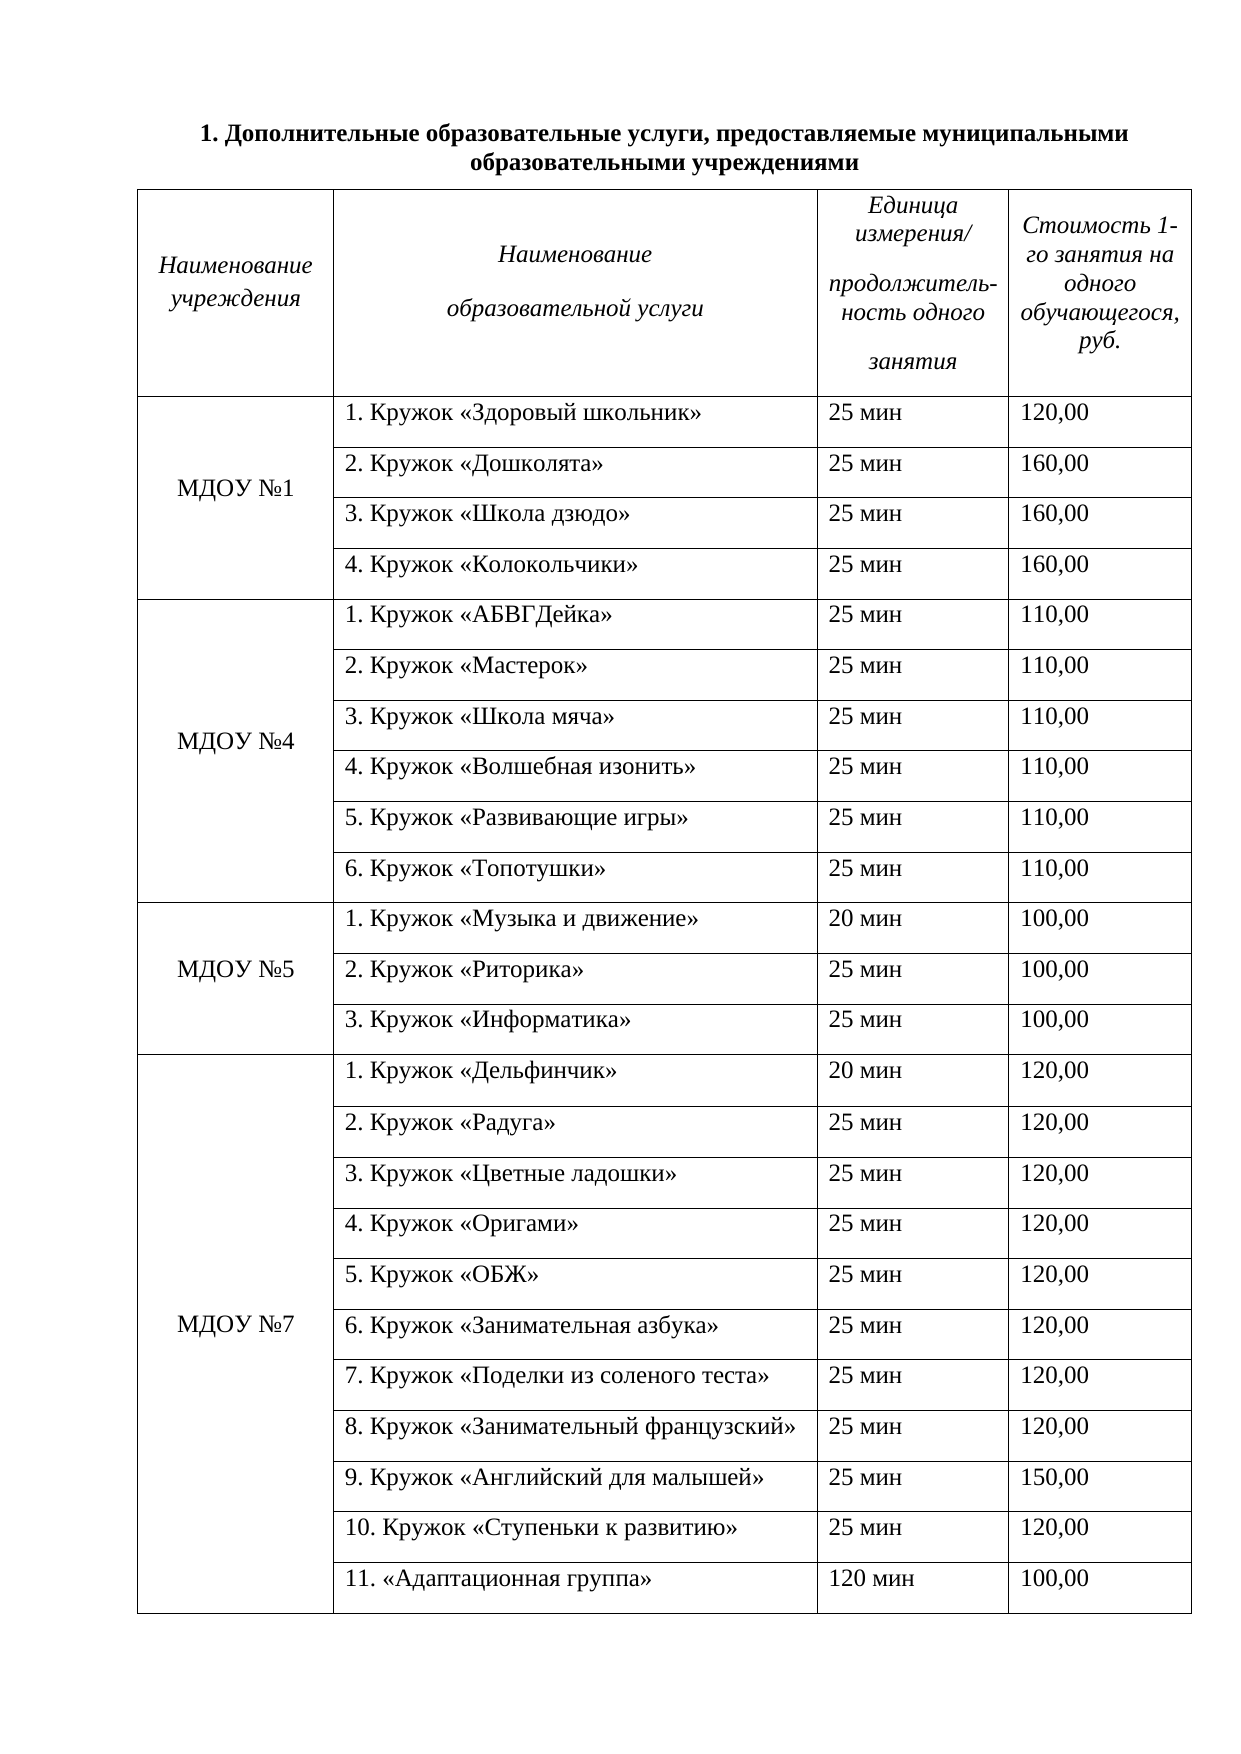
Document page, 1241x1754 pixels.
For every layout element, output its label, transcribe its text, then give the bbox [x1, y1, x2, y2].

table_cell 110,00 [1009, 650, 1191, 700]
table_cell 120,00 [1009, 1209, 1191, 1258]
table_cell 110,00 [1009, 853, 1191, 902]
table_cell 3. Кружок «Школа дзюдо» [334, 498, 817, 548]
table_cell 25 мин [818, 1462, 1008, 1511]
table_cell 20 мин [818, 903, 1008, 953]
table_cell 110,00 [1009, 701, 1191, 750]
table_cell 160,00 [1009, 498, 1191, 548]
table_cell 25 мин [818, 1360, 1008, 1410]
table_cell 120,00 [1009, 1310, 1191, 1359]
table_cell 110,00 [1009, 802, 1191, 852]
table_cell 25 мин [818, 954, 1008, 1003]
table_cell 25 мин [818, 650, 1008, 700]
table_cell МДОУ №1 [138, 397, 333, 598]
table_cell 4. Кружок «Оригами» [334, 1209, 817, 1258]
table_cell 25 мин [818, 853, 1008, 902]
table_cell 1. Кружок «Здоровый школьник» [334, 397, 817, 447]
table_cell 120,00 [1009, 397, 1191, 447]
table_cell 2. Кружок «Дошколята» [334, 448, 817, 497]
table_cell 25 мин [818, 1310, 1008, 1359]
table_cell 150,00 [1009, 1462, 1191, 1511]
table_cell 160,00 [1009, 549, 1191, 598]
table_cell 120,00 [1009, 1055, 1191, 1106]
table_cell 25 мин [818, 1158, 1008, 1207]
table_cell МДОУ №7 [138, 1055, 333, 1612]
table_header Единица измерения/ продолжитель-ность одного занятия [818, 190, 1008, 396]
table_cell 20 мин [818, 1055, 1008, 1106]
table_cell 8. Кружок «Занимательный французский» [334, 1411, 817, 1461]
table_cell 1. Кружок «Дельфинчик» [334, 1055, 817, 1106]
table_cell 10. Кружок «Ступеньки к развитию» [334, 1512, 817, 1562]
table_cell МДОУ №5 [138, 903, 333, 1054]
table_cell 100,00 [1009, 903, 1191, 953]
table_cell 100,00 [1009, 1005, 1191, 1054]
table_cell 3. Кружок «Цветные ладошки» [334, 1158, 817, 1207]
table_cell 1. Кружок «Музыка и движение» [334, 903, 817, 953]
table_cell 25 мин [818, 751, 1008, 801]
table_cell 25 мин [818, 1259, 1008, 1309]
table_cell 6. Кружок «Занимательная азбука» [334, 1310, 817, 1359]
table_cell 25 мин [818, 802, 1008, 852]
table_cell 1. Кружок «АБВГДейка» [334, 600, 817, 649]
table_header Наименование образовательной услуги [334, 190, 817, 396]
table_cell 25 мин [818, 549, 1008, 598]
table_cell 120,00 [1009, 1360, 1191, 1410]
table_cell 120 мин [818, 1563, 1008, 1612]
table_cell 25 мин [818, 1209, 1008, 1258]
table_cell 5. Кружок «ОБЖ» [334, 1259, 817, 1309]
table_cell 9. Кружок «Английский для малышей» [334, 1462, 817, 1511]
table_cell 100,00 [1009, 954, 1191, 1003]
table_cell 4. Кружок «Колокольчики» [334, 549, 817, 598]
table_cell 110,00 [1009, 600, 1191, 649]
table_cell 120,00 [1009, 1158, 1191, 1207]
table_cell 120,00 [1009, 1411, 1191, 1461]
table_cell 25 мин [818, 1107, 1008, 1157]
table_header Наименование учреждения [138, 190, 333, 396]
table_cell 100,00 [1009, 1563, 1191, 1612]
table_cell МДОУ №4 [138, 600, 333, 902]
table_cell 25 мин [818, 448, 1008, 497]
table_cell 4. Кружок «Волшебная изонить» [334, 751, 817, 801]
table_cell 2. Кружок «Радуга» [334, 1107, 817, 1157]
table_cell 3. Кружок «Школа мяча» [334, 701, 817, 750]
table_header Стоимость 1-го занятия на одного обучающегося, руб. [1009, 190, 1191, 396]
table_cell 120,00 [1009, 1259, 1191, 1309]
table_cell 25 мин [818, 1512, 1008, 1562]
table_cell 3. Кружок «Информатика» [334, 1005, 817, 1054]
table_cell 6. Кружок «Топотушки» [334, 853, 817, 902]
table_cell 160,00 [1009, 448, 1191, 497]
table_cell 120,00 [1009, 1107, 1191, 1157]
text 1. Дополнительные образовательные услуги, предоставляемые муниципальными образовательными учреждениями [177, 118, 1152, 176]
table_cell 2. Кружок «Мастерок» [334, 650, 817, 700]
table_cell 7. Кружок «Поделки из соленого теста» [334, 1360, 817, 1410]
table_cell 25 мин [818, 1005, 1008, 1054]
table_cell 25 мин [818, 397, 1008, 447]
table_cell 110,00 [1009, 751, 1191, 801]
table_cell 120,00 [1009, 1512, 1191, 1562]
table_cell 25 мин [818, 600, 1008, 649]
table_cell 25 мин [818, 701, 1008, 750]
table_cell 25 мин [818, 498, 1008, 548]
table_cell 25 мин [818, 1411, 1008, 1461]
table_cell 5. Кружок «Развивающие игры» [334, 802, 817, 852]
table_cell 11. «Адаптационная группа» [334, 1563, 817, 1612]
table_cell 2. Кружок «Риторика» [334, 954, 817, 1003]
